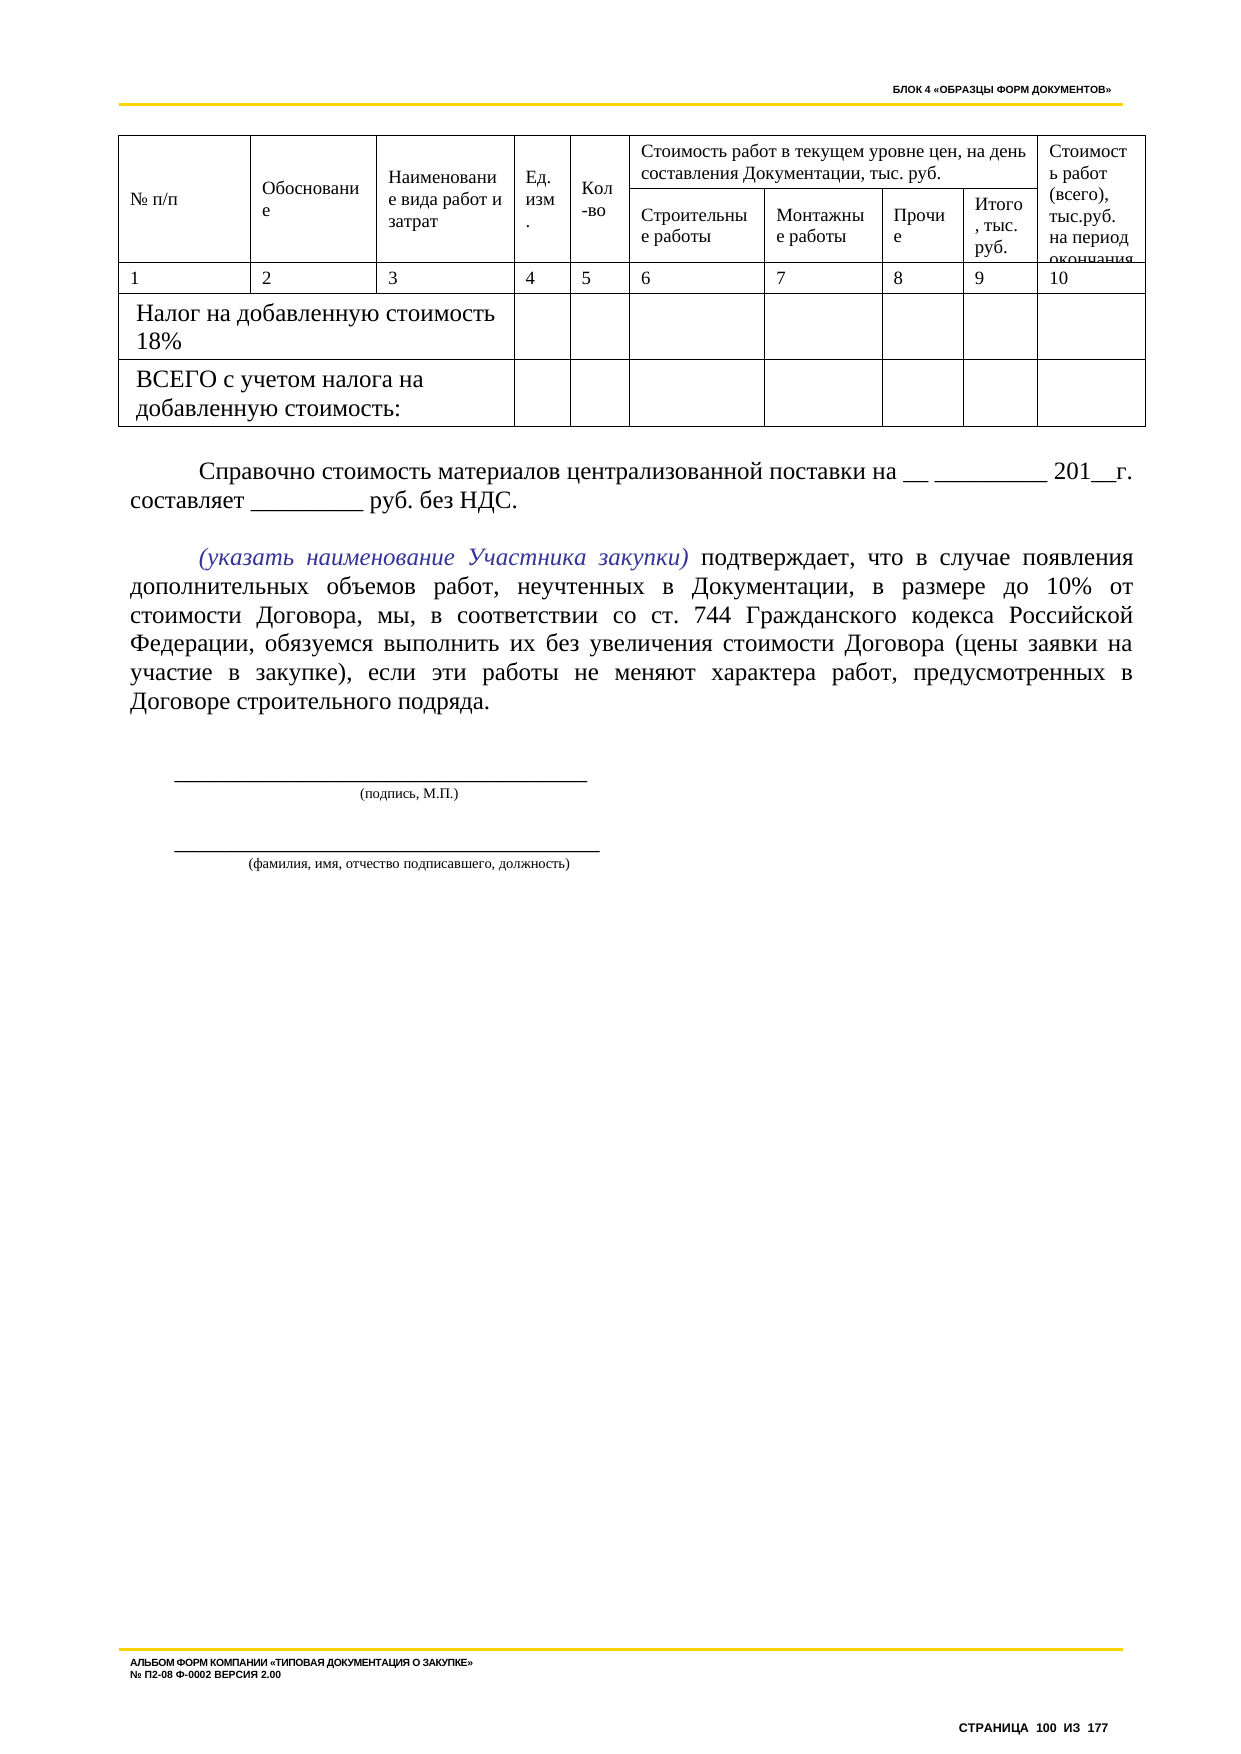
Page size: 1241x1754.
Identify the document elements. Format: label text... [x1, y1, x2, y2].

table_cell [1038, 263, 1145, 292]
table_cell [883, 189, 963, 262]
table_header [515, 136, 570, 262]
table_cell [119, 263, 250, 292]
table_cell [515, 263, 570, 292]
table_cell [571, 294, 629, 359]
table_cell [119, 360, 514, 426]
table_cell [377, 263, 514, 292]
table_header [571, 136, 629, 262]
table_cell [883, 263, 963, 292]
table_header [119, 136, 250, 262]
text __________________________________ [174, 826, 629, 855]
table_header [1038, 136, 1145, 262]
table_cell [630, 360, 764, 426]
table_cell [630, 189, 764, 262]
text (указать наименование Участника закупки) подтверждает, что в случае появления дополнительных объемов работ, неучтенных в Документации, в размере до 10% от стоимости Договора, мы, в соответствии со ст. 744 Гражданского кодекса Российской Федерации, обязуемся выполнить их без увеличения стоимости Договора (цены заявки на участие в закупке), если эти работы не меняют характера работ, предусмотренных в Договоре строительного подряда. [130, 542, 1134, 715]
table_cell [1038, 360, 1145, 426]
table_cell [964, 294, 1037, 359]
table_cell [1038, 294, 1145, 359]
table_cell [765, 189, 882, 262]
text _________________________________ [174, 756, 629, 785]
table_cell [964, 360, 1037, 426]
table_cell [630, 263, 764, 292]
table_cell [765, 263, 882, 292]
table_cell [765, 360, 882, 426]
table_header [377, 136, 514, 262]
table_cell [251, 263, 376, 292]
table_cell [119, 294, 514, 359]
text (фамилия, имя, отчество подписавшего, должность) [130, 855, 629, 883]
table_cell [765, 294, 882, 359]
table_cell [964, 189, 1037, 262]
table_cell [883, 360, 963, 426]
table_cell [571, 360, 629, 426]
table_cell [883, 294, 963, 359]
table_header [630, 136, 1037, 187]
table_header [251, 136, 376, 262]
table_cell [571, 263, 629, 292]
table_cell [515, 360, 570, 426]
text (подпись, М.П.) [130, 785, 629, 813]
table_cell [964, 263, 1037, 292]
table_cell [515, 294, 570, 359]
text Справочно стоимость материалов централизованной поставки на __ _________ 201__г. составляет _________ руб. без НДС. [130, 456, 1134, 513]
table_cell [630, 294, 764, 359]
